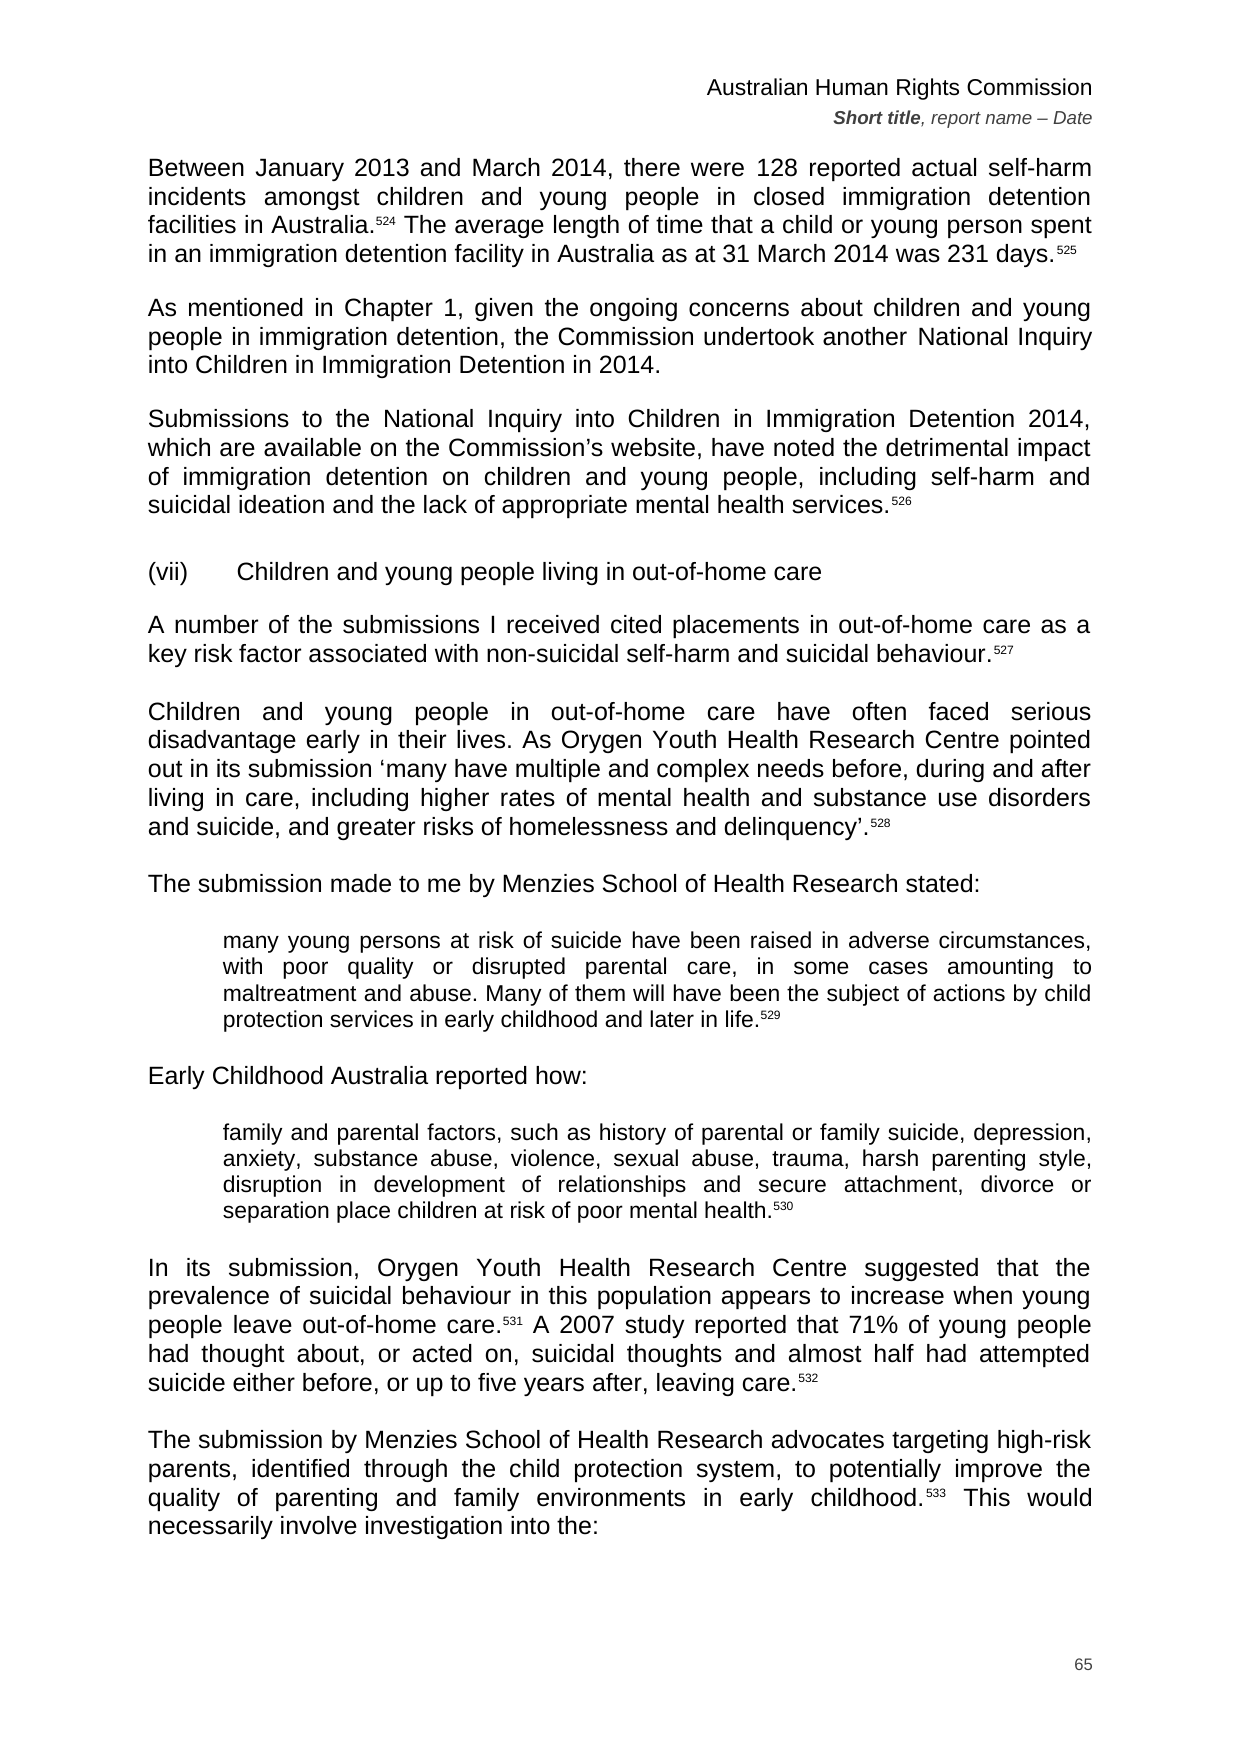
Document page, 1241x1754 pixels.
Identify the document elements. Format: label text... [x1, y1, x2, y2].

text Early Childhood Australia reported how: [148, 1061, 1092, 1090]
text family and parental factors, such as history of parental or family suicide, depression, anxiety, substance abuse, violence, sexual abuse, trauma, harsh parenting style, disruption in development of relationships and secure attachment, divorce or separation place children at risk of poor mental health. [223, 1118, 1092, 1224]
text many young persons at risk of suicide have been raised in adverse circumstances, with poor quality or disrupted parental care, in some cases amounting to maltreatment and abuse. Many of them will have been the subject of actions by child protection services in early childhood and later in life. [223, 927, 1092, 1032]
text Children and young people in out-of-home care have often faced serious disadvantage early in their lives. As Orygen Youth Health Research Centre pointed out in its submission ‘many have multiple and complex needs before, during and after living in care, including higher rates of mental health and substance use disorders and suicide, and greater risks of homelessness and delinquency’. [148, 697, 1092, 841]
subtitle Children and young people living in out-of-home care [148, 557, 1092, 586]
text Between January 2013 and March 2014, there were 128 reported actual self-harm incidents amongst children and young people in closed immigration detention facilities in Australia. The average length of time that a child or young person spent in an immigration detention facility in Australia as at 31 March 2014 was 231 days. [148, 153, 1092, 268]
text The submission by Menzies School of Health Research advocates targeting high-risk parents, identified through the child protection system, to potentially improve the quality of parenting and family environments in early childhood. This would necessarily involve investigation into the: [148, 1425, 1092, 1540]
text Submissions to the National Inquiry into Children in Immigration Detention 2014, which are available on the Commission’s website, have noted the detrimental impact of immigration detention on children and young people, including self-harm and suicidal ideation and the lack of appropriate mental health services. [148, 404, 1092, 519]
text The submission made to me by Menzies School of Health Research stated: [148, 869, 1092, 898]
text In its submission, Orygen Youth Health Research Centre suggested that the prevalence of suicidal behaviour in this population appears to increase when young people leave out-of-home care. A 2007 study reported that 71% of young people had thought about, or acted on, suicidal thoughts and almost half had attempted suicide either before, or up to five years after, leaving care. [148, 1253, 1092, 1396]
text A number of the submissions I received cited placements in out-of-home care as a key risk factor associated with non-suicidal self-harm and suicidal behaviour. [148, 611, 1092, 668]
text As mentioned in Chapter 1, given the ongoing concerns about children and young people in immigration detention, the Commission undertook another National Inquiry into Children in Immigration Detention in 2014. [148, 293, 1092, 379]
